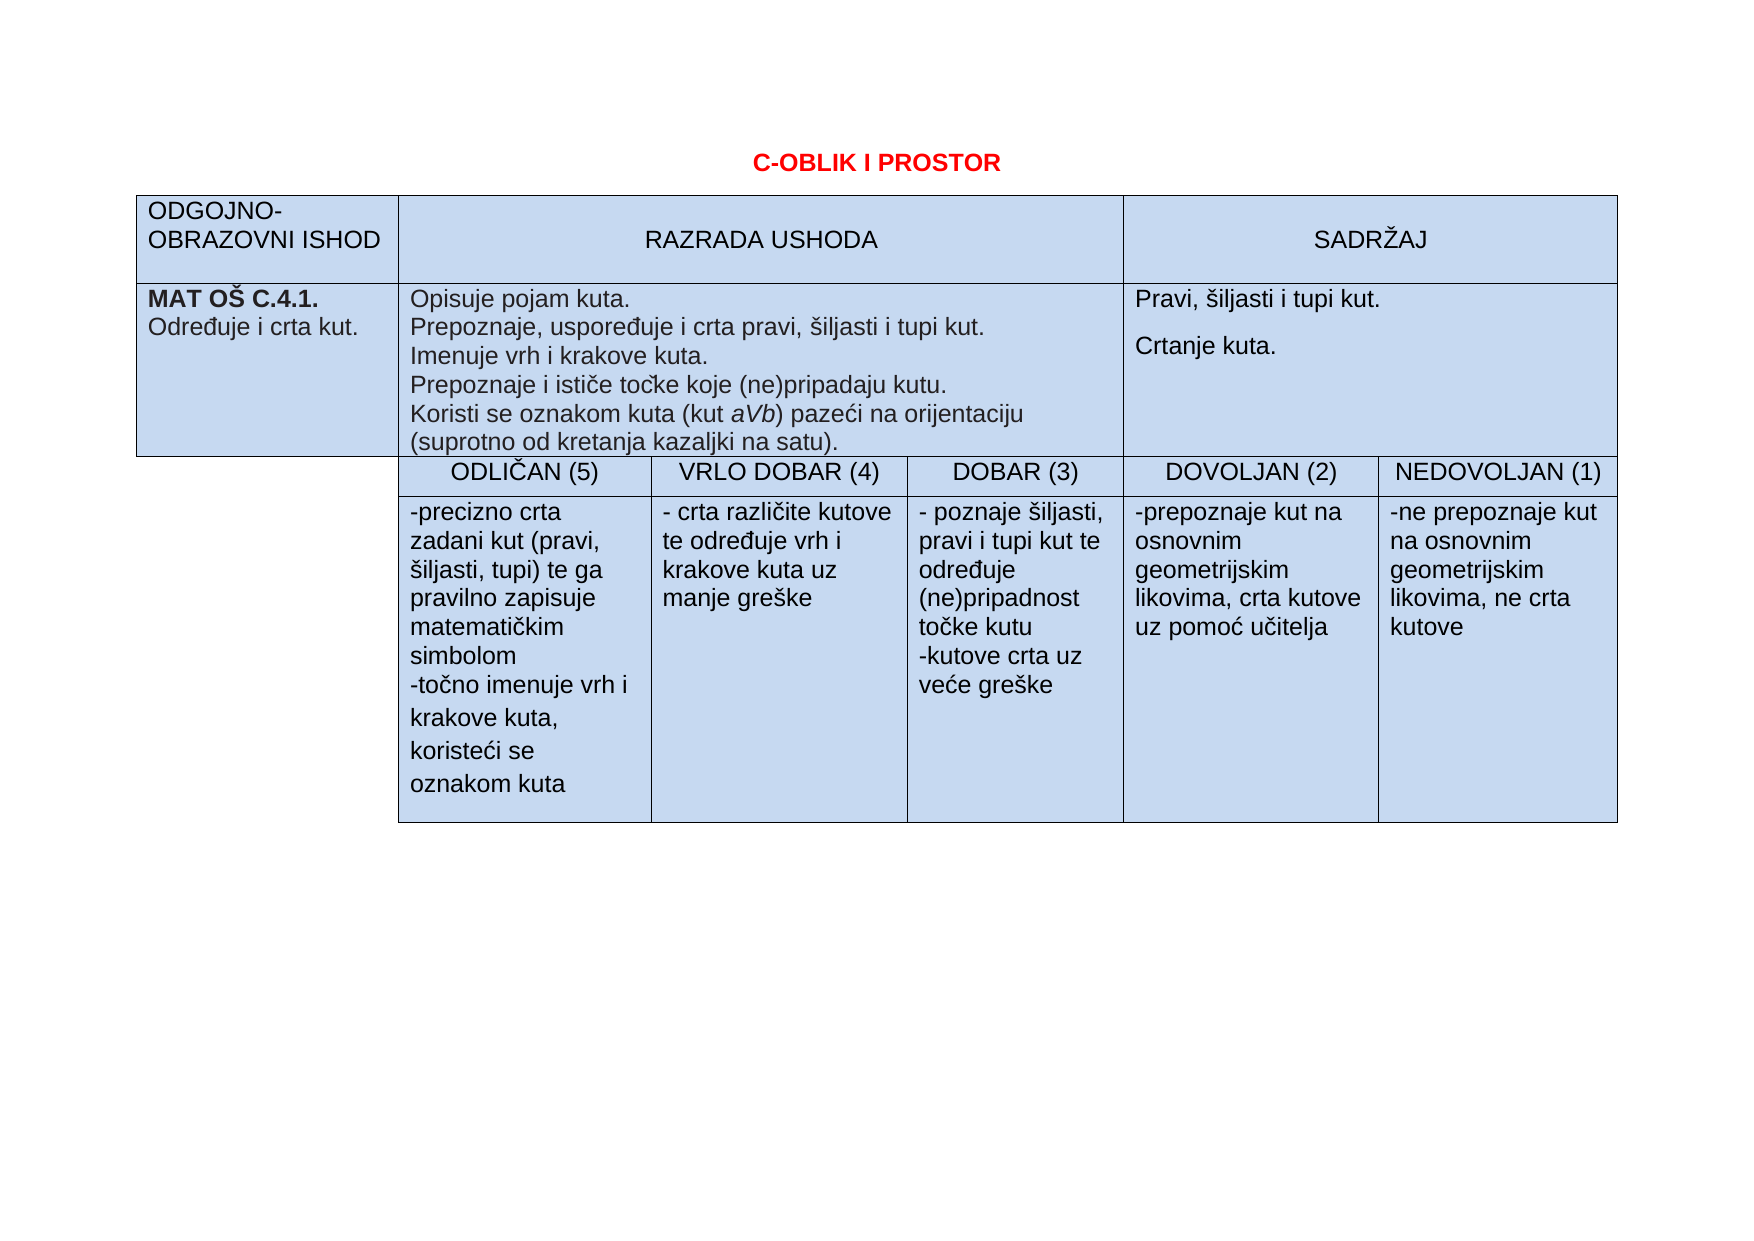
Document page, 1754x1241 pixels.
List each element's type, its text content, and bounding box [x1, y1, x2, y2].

table_cell DOBAR (3) [908, 457, 1123, 496]
table_cell -ne prepoznaje kut na osnovnim geometrijskim likovima, ne crta kutove [1379, 497, 1617, 822]
table_header RAZRADA USHODA [399, 196, 1123, 283]
table_cell - poznaje šiljasti, pravi i tupi kut te određuje (ne)pripadnost točke kutu -kutove crta uz veće greške [908, 497, 1123, 822]
table_cell MAT OŠ C.4.1. Određuje i crta kut. [137, 284, 398, 456]
table_cell VRLO DOBAR (4) [652, 457, 907, 496]
table_cell Pravi, šiljasti i tupi kut. Crtanje kuta. [1124, 284, 1617, 456]
text C-OBLIK I PROSTOR [148, 148, 1606, 176]
table_cell NEDOVOLJAN (1) [1379, 457, 1617, 496]
table_cell Opisuje pojam kuta. Prepoznaje, uspoređuje i crta pravi, šiljasti i tupi kut. Imenuje vrh i krakove kuta. Prepoznaje i ističe točke koje (ne)pripadaju kutu. Koristi se oznakom kuta (kut aVb) pazeći na orijentaciju (suprotno od kretanja kazaljki na satu). [399, 284, 1123, 456]
table_header ODGOJNO-OBRAZOVNI ISHOD [137, 196, 398, 283]
table_cell -precizno crta zadani kut (pravi, šiljasti, tupi) te ga pravilno zapisuje matematičkim simbolom -točno imenuje vrh i krakove kuta, koristeći se oznakom kuta [399, 497, 651, 822]
table_header SADRŽAJ [1124, 196, 1617, 283]
table_cell - crta različite kutove te određuje vrh i krakove kuta uz manje greške [652, 497, 907, 822]
table_cell -prepoznaje kut na osnovnim geometrijskim likovima, crta kutove uz pomoć učitelja [1124, 497, 1378, 822]
table_cell ODLIČAN (5) [399, 457, 651, 496]
table_cell DOVOLJAN (2) [1124, 457, 1378, 496]
